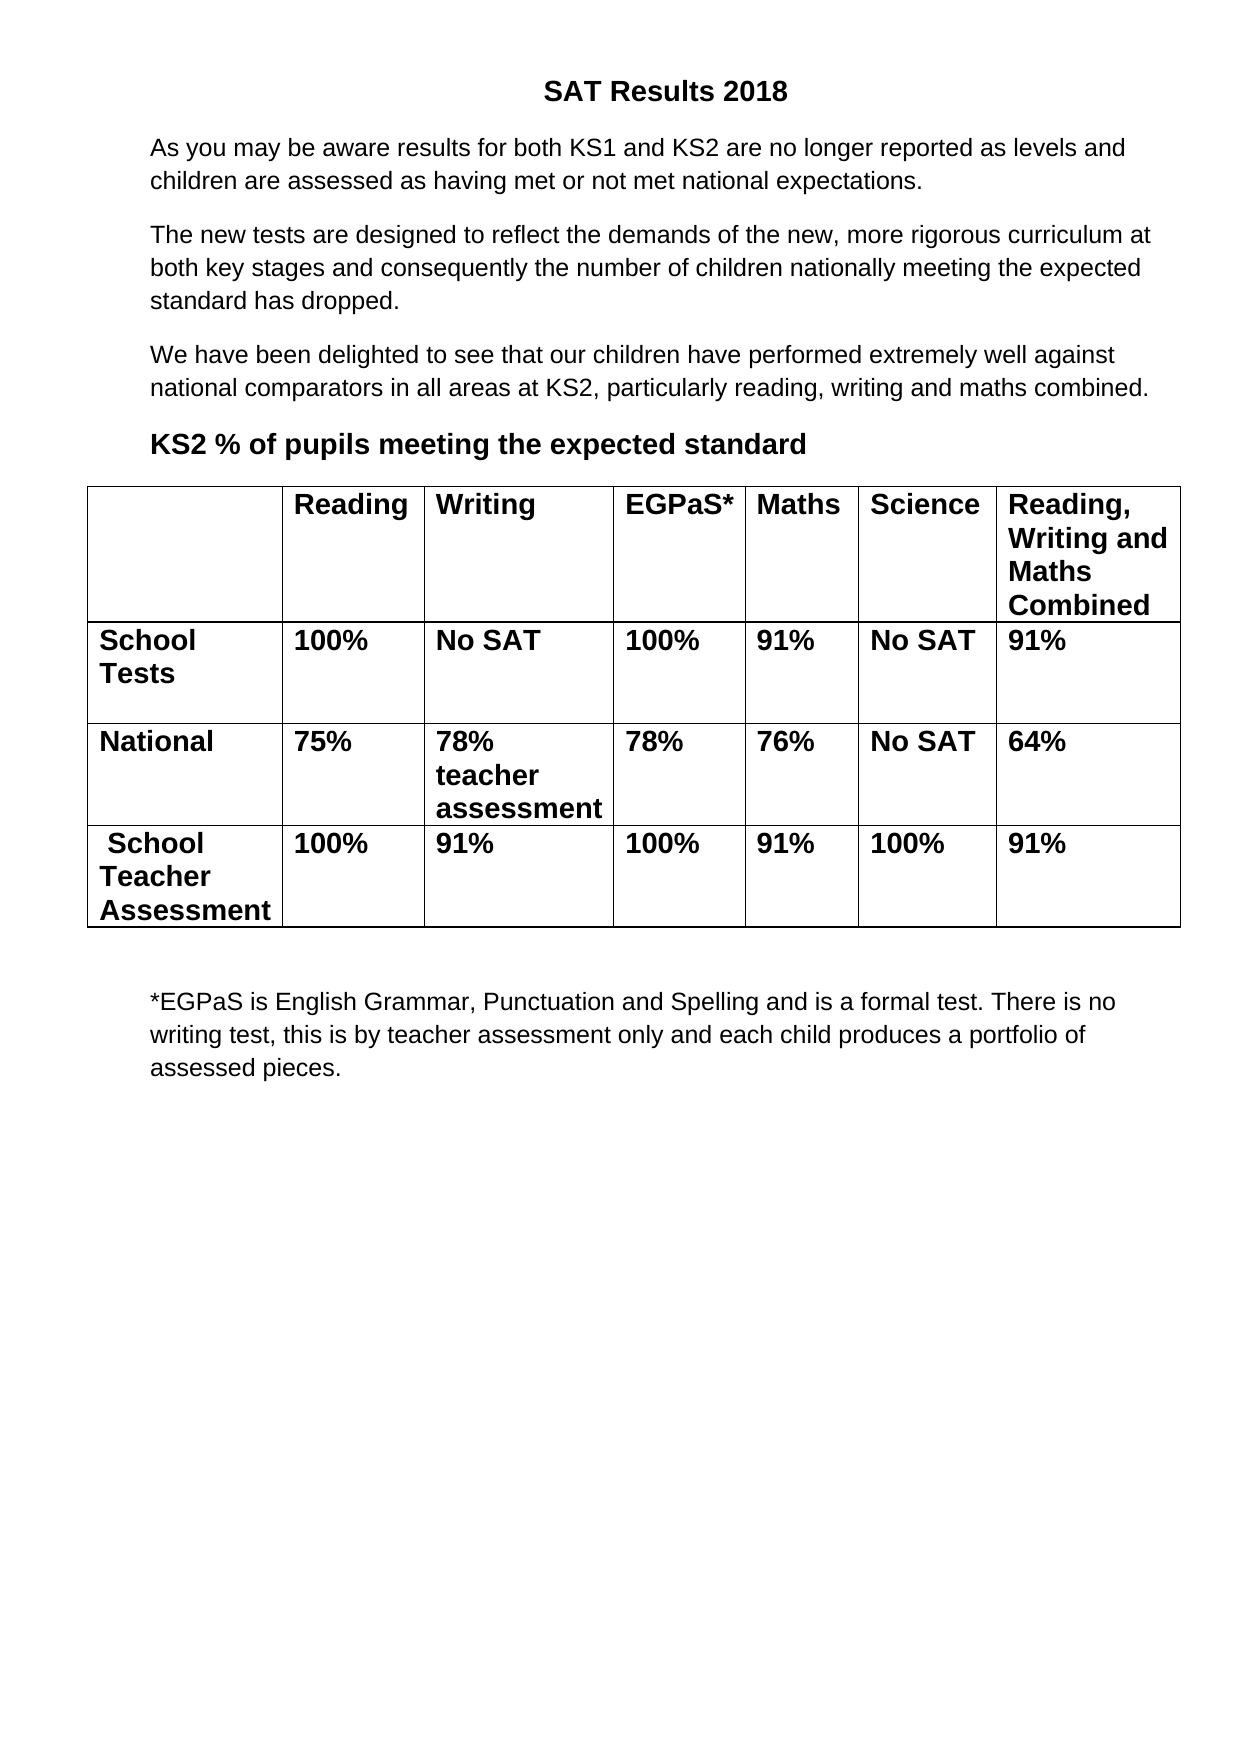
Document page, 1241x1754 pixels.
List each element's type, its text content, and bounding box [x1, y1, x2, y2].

text SAT Results 2018 [150, 74, 1181, 107]
table_header Science [859, 487, 996, 621]
table_header [88, 487, 282, 621]
table_cell 100% [859, 826, 996, 926]
table_cell 78% teacher assessment [425, 724, 613, 825]
table_cell 100% [614, 826, 745, 926]
table_cell 91% [425, 826, 613, 926]
text KS2 % of pupils meeting the expected standard [150, 427, 1181, 460]
table_cell 100% [283, 826, 424, 926]
table_cell 64% [997, 724, 1180, 825]
table_header EGPaS* [614, 487, 745, 621]
text As you may be aware results for both KS1 and KS2 are no longer reported as levels and children are assessed as having met or not met national expectations. [150, 133, 1181, 195]
text The new tests are designed to reflect the demands of the new, more rigorous curriculum at both key stages and consequently the number of children nationally meeting the expected standard has dropped. [150, 220, 1181, 315]
table_cell 78% [614, 724, 745, 825]
table_header Reading, Writing and Maths Combined [997, 487, 1180, 621]
table_cell School Tests [88, 623, 282, 723]
table_cell School Teacher Assessment [88, 826, 282, 926]
table_cell 75% [283, 724, 424, 825]
table_header Writing [425, 487, 613, 621]
table_header Maths [746, 487, 858, 621]
table_header Reading [283, 487, 424, 621]
table_cell 100% [283, 623, 424, 723]
table_cell 91% [746, 623, 858, 723]
table_cell No SAT [425, 623, 613, 723]
table_cell No SAT [859, 623, 996, 723]
table_cell 91% [746, 826, 858, 926]
table_cell 100% [614, 623, 745, 723]
text We have been delighted to see that our children have performed extremely well against national comparators in all areas at KS2, particularly reading, writing and maths combined. [150, 340, 1181, 402]
table_cell National [88, 724, 282, 825]
table_cell No SAT [859, 724, 996, 825]
text *EGPaS is English Grammar, Punctuation and Spelling and is a formal test. There is no writing test, this is by teacher assessment only and each child produces a portfolio of assessed pieces. [150, 987, 1181, 1082]
table_cell 91% [997, 826, 1180, 926]
table_cell 76% [746, 724, 858, 825]
table_cell 91% [997, 623, 1180, 723]
